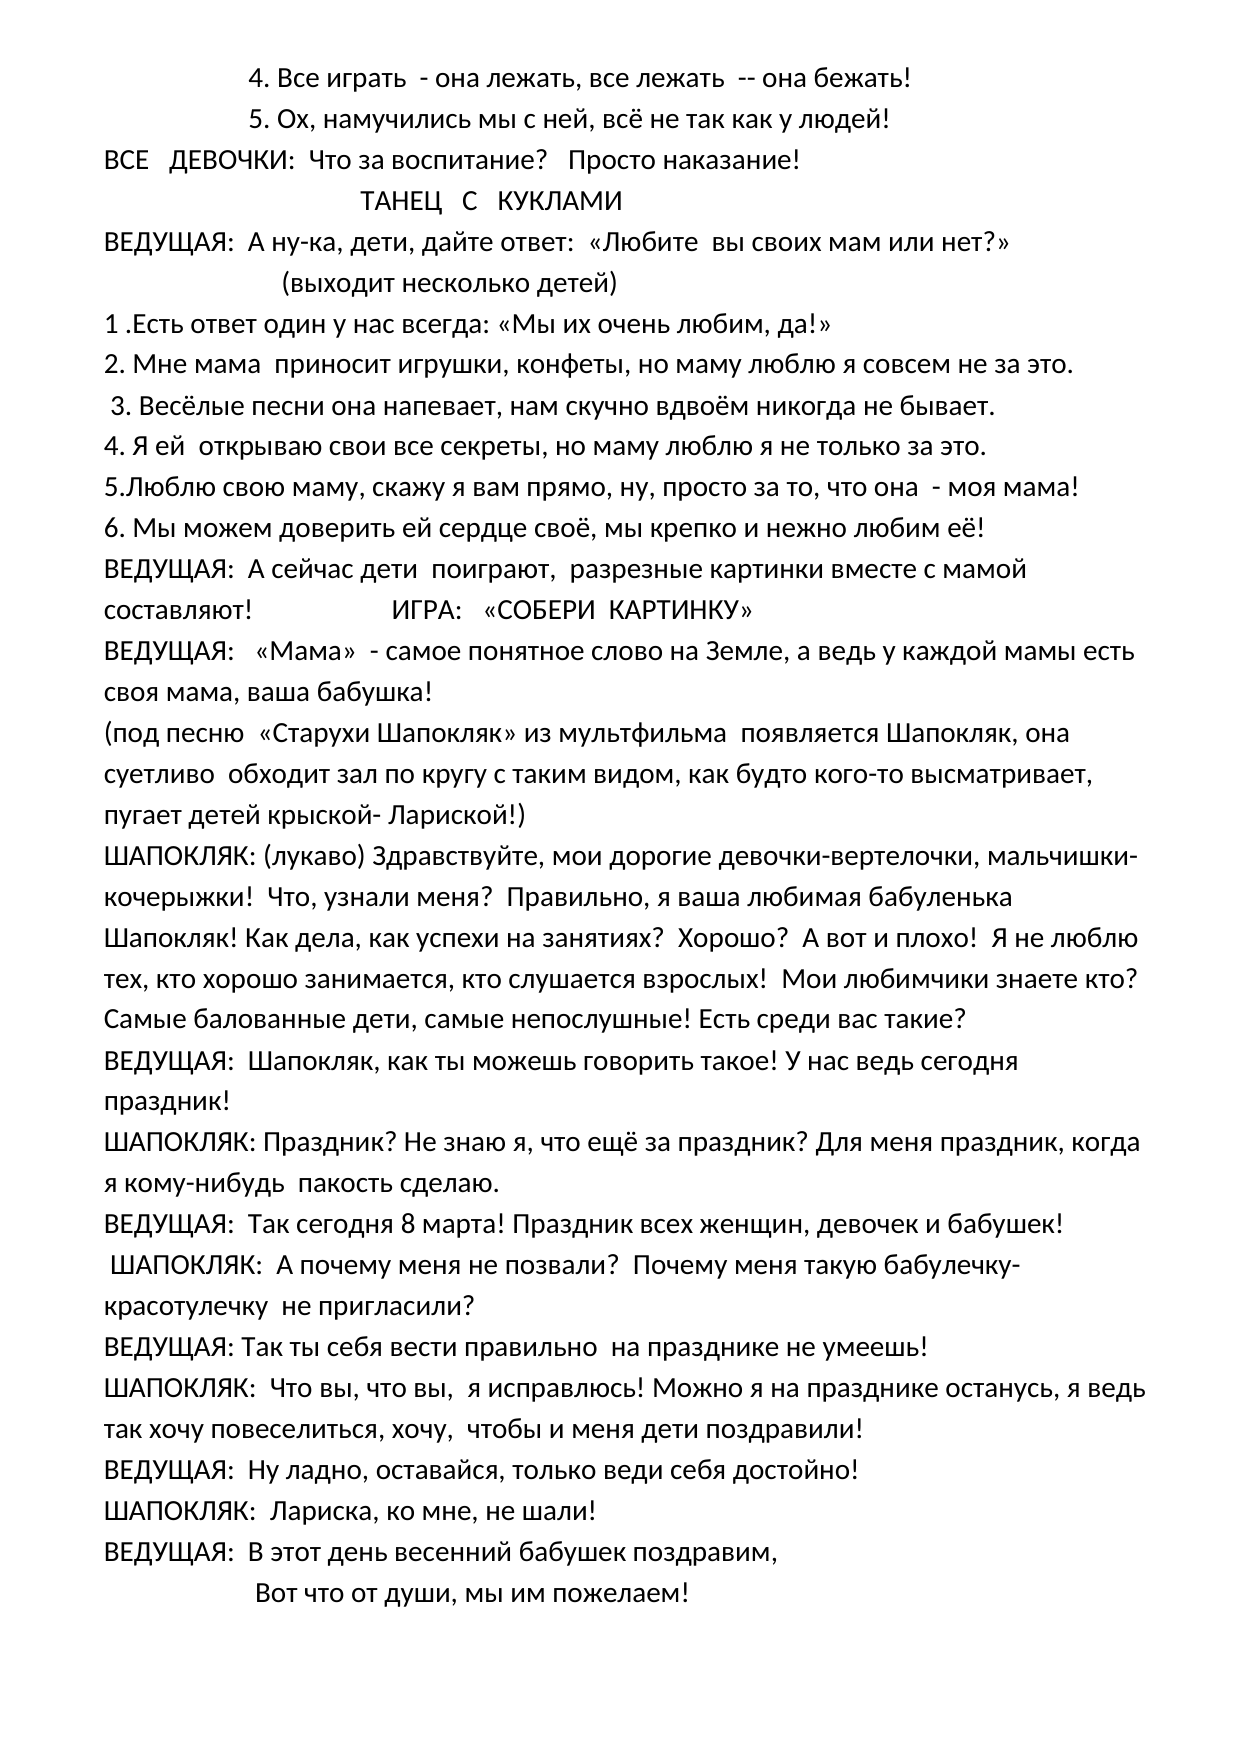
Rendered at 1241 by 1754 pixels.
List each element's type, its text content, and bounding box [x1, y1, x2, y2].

text ВЕДУЩАЯ: Ну ладно, оставайся, только веди себя достойно! [103, 1451, 1152, 1487]
text 3. Весёлые песни она напевает, нам скучно вдвоём никогда не бывает. [103, 387, 1152, 422]
text 6. Мы можем доверить ей сердце своё, мы крепко и нежно любим её! [103, 509, 1152, 545]
text Вот что от души, мы им пожелаем! [103, 1574, 1152, 1609]
text ВСЕ ДЕВОЧКИ: Что за воспитание? Просто наказание! [103, 141, 1152, 177]
text ВЕДУЩАЯ: Шапокляк, как ты можешь говорить такое! У нас ведь сегодня праздник! [103, 1042, 1152, 1118]
text ВЕДУЩАЯ: Так ты себя вести правильно на празднике не умеешь! [103, 1328, 1152, 1364]
text ВЕДУЩАЯ: Так сегодня 8 марта! Праздник всех женщин, девочек и бабушек! [103, 1205, 1152, 1241]
text ШАПОКЛЯК: Что вы, что вы, я исправлюсь! Можно я на празднике останусь, я ведь так хочу повеселиться, хочу, чтобы и меня дети поздравили! [103, 1369, 1152, 1446]
text ВЕДУЩАЯ: «Мама» - самое понятное слово на Земле, а ведь у каждой мамы есть своя мама, ваша бабушка! [103, 632, 1152, 709]
text 2. Мне мама приносит игрушки, конфеты, но маму люблю я совсем не за это. [103, 346, 1152, 381]
text ВЕДУЩАЯ: А сейчас дети поиграют, разрезные картинки вместе с мамой составляют! ИГРА: «СОБЕРИ КАРТИНКУ» [103, 550, 1152, 627]
text 1 .Есть ответ один у нас всегда: «Мы их очень любим, да!» [103, 305, 1152, 340]
text ШАПОКЛЯК: А почему меня не позвали? Почему меня такую бабулечку-красотулечку не пригласили? [103, 1246, 1152, 1323]
text 5.Люблю свою маму, скажу я вам прямо, ну, просто за то, что она - моя мама! [103, 468, 1152, 504]
text 4. Все играть - она лежать, все лежать -- она бежать! [103, 59, 1152, 95]
text (выходит несколько детей) [103, 264, 1152, 299]
text (под песню «Старухи Шапокляк» из мультфильма появляется Шапокляк, она суетливо обходит зал по кругу с таким видом, как будто кого-то высматривает, пугает детей крыской- Лариской!) [103, 714, 1152, 832]
text ШАПОКЛЯК: (лукаво) Здравствуйте, мои дорогие девочки-вертелочки, мальчишки-кочерыжки! Что, узнали меня? Правильно, я ваша любимая бабуленька Шапокляк! Как дела, как успехи на занятиях? Хорошо? А вот и плохо! Я не люблю тех, кто хорошо занимается, кто слушается взрослых! Мои любимчики знаете кто? Самые балованные дети, самые непослушные! Есть среди вас такие? [103, 837, 1152, 1036]
text ШАПОКЛЯК: Праздник? Не знаю я, что ещё за праздник? Для меня праздник, когда я кому-нибудь пакость сделаю. [103, 1123, 1152, 1200]
text ТАНЕЦ С КУКЛАМИ [103, 182, 1152, 217]
text 4. Я ей открываю свои все секреты, но маму люблю я не только за это. [103, 427, 1152, 463]
text ШАПОКЛЯК: Лариска, ко мне, не шали! [103, 1492, 1152, 1527]
text ВЕДУЩАЯ: В этот день весенний бабушек поздравим, [103, 1533, 1152, 1568]
text ВЕДУЩАЯ: А ну-ка, дети, дайте ответ: «Любите вы своих мам или нет?» [103, 223, 1152, 258]
text 5. Ох, намучились мы с ней, всё не так как у людей! [103, 100, 1152, 136]
